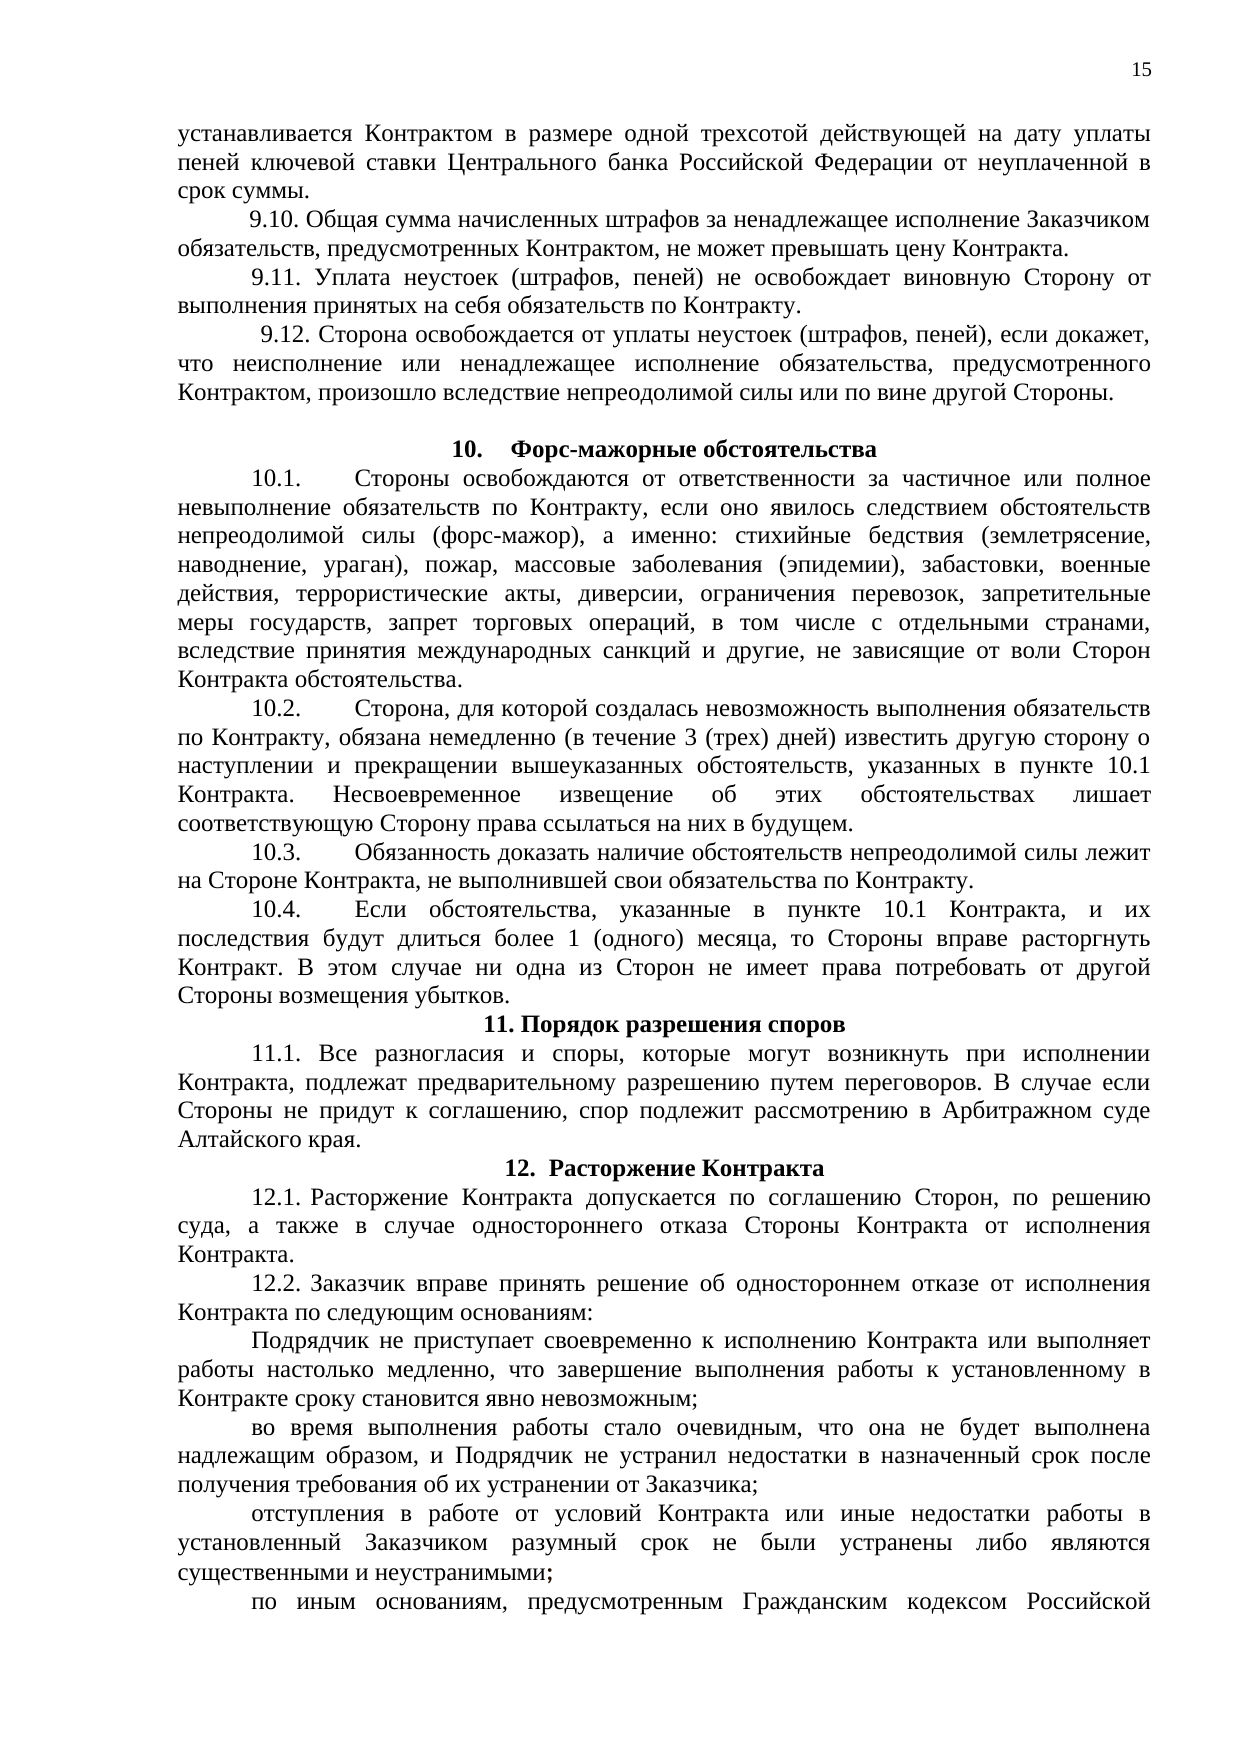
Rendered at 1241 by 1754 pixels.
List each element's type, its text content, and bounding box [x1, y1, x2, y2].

list Заказчик вправе принять решение об одностороннем отказе от исполнения Контракта по следующим основаниям: [177, 1268, 1152, 1326]
list Расторжение Контракта [177, 1153, 1152, 1182]
list Стороны освобождаются от ответственности за частичное или полное невыполнение обязательств по Контракту, если оно явилось следствием обстоятельств непреодолимой силы (форс-мажор), а именно: стихийные бедствия (землетрясение, наводнение, ураган), пожар, массовые заболевания (эпидемии), забастовки, военные действия, террористические акты, диверсии, ограничения перевозок, запретительные меры государств, запрет торговых операций, в том числе с отдельными странами, вследствие принятия международных санкций и другие, не зависящие от воли Сторон Контракта обстоятельства. [177, 463, 1152, 693]
list Если обстоятельства, указанные в пункте 10.1 Контракта, и их последствия будут длиться более 1 (одного) месяца, то Стороны вправе расторгнуть Контракт. В этом случае ни одна из Сторон не имеет права потребовать от другой Стороны возмещения убытков. [177, 894, 1152, 1009]
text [177, 118, 1152, 204]
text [177, 1586, 1152, 1615]
text 9.11. Уплата неустоек (штрафов, пеней) не освобождает виновную Сторону от выполнения принятых на себя обязательств по Контракту. [177, 262, 1152, 319]
list Расторжение Контракта допускается по соглашению Сторон, по решению суда, а также в случае одностороннего отказа Стороны Контракта от исполнения Контракта. [177, 1182, 1152, 1268]
text Подрядчик не приступает своевременно к исполнению Контракта или выполняет работы настолько медленно, что завершение выполнения работы к установленному в Контракте сроку становится явно невозможным; [177, 1326, 1152, 1412]
text во время выполнения работы стало очевидным, что она не будет выполнена надлежащим образом, и Подрядчик не устранил недостатки в назначенный срок после получения требования об их устранении от Заказчика; [177, 1412, 1152, 1498]
text 9.10. Общая сумма начисленных штрафов за ненадлежащее исполнение Заказчиком обязательств, предусмотренных Контрактом, не может превышать цену Контракта. [177, 204, 1152, 262]
list Порядок разрешения споров [177, 1009, 1152, 1038]
text отступления в работе от условий Контракта или иные недостатки работы в установленный Заказчиком разумный срок не были устранены либо являются существенными и неустранимыми; [177, 1498, 1152, 1586]
list Форс-мажорные обстоятельства [177, 434, 1152, 463]
text 9.12. Сторона освобождается от уплаты неустоек (штрафов, пеней), если докажет, что неисполнение или ненадлежащее исполнение обязательства, предусмотренного Контрактом, произошло вследствие непреодолимой силы или по вине другой Стороны. [177, 319, 1152, 406]
list Обязанность доказать наличие обстоятельств непреодолимой силы лежит на Стороне Контракта, не выполнившей свои обязательства по Контракту. [177, 837, 1152, 894]
list Сторона, для которой создалась невозможность выполнения обязательств по Контракту, обязана немедленно (в течение 3 (трех) дней) известить другую сторону о наступлении и прекращении вышеуказанных обстоятельств, указанных в пункте 10.1 Контракта. Несвоевременное извещение об этих обстоятельствах лишает соответствующую Сторону права ссылаться на них в будущем. [177, 693, 1152, 837]
text 11.1. Все разногласия и споры, которые могут возникнуть при исполнении Контракта, подлежат предварительному разрешению путем переговоров. В случае если Стороны не придут к соглашению, спор подлежит рассмотрению в Арбитражном суде Алтайского края. [177, 1038, 1152, 1153]
